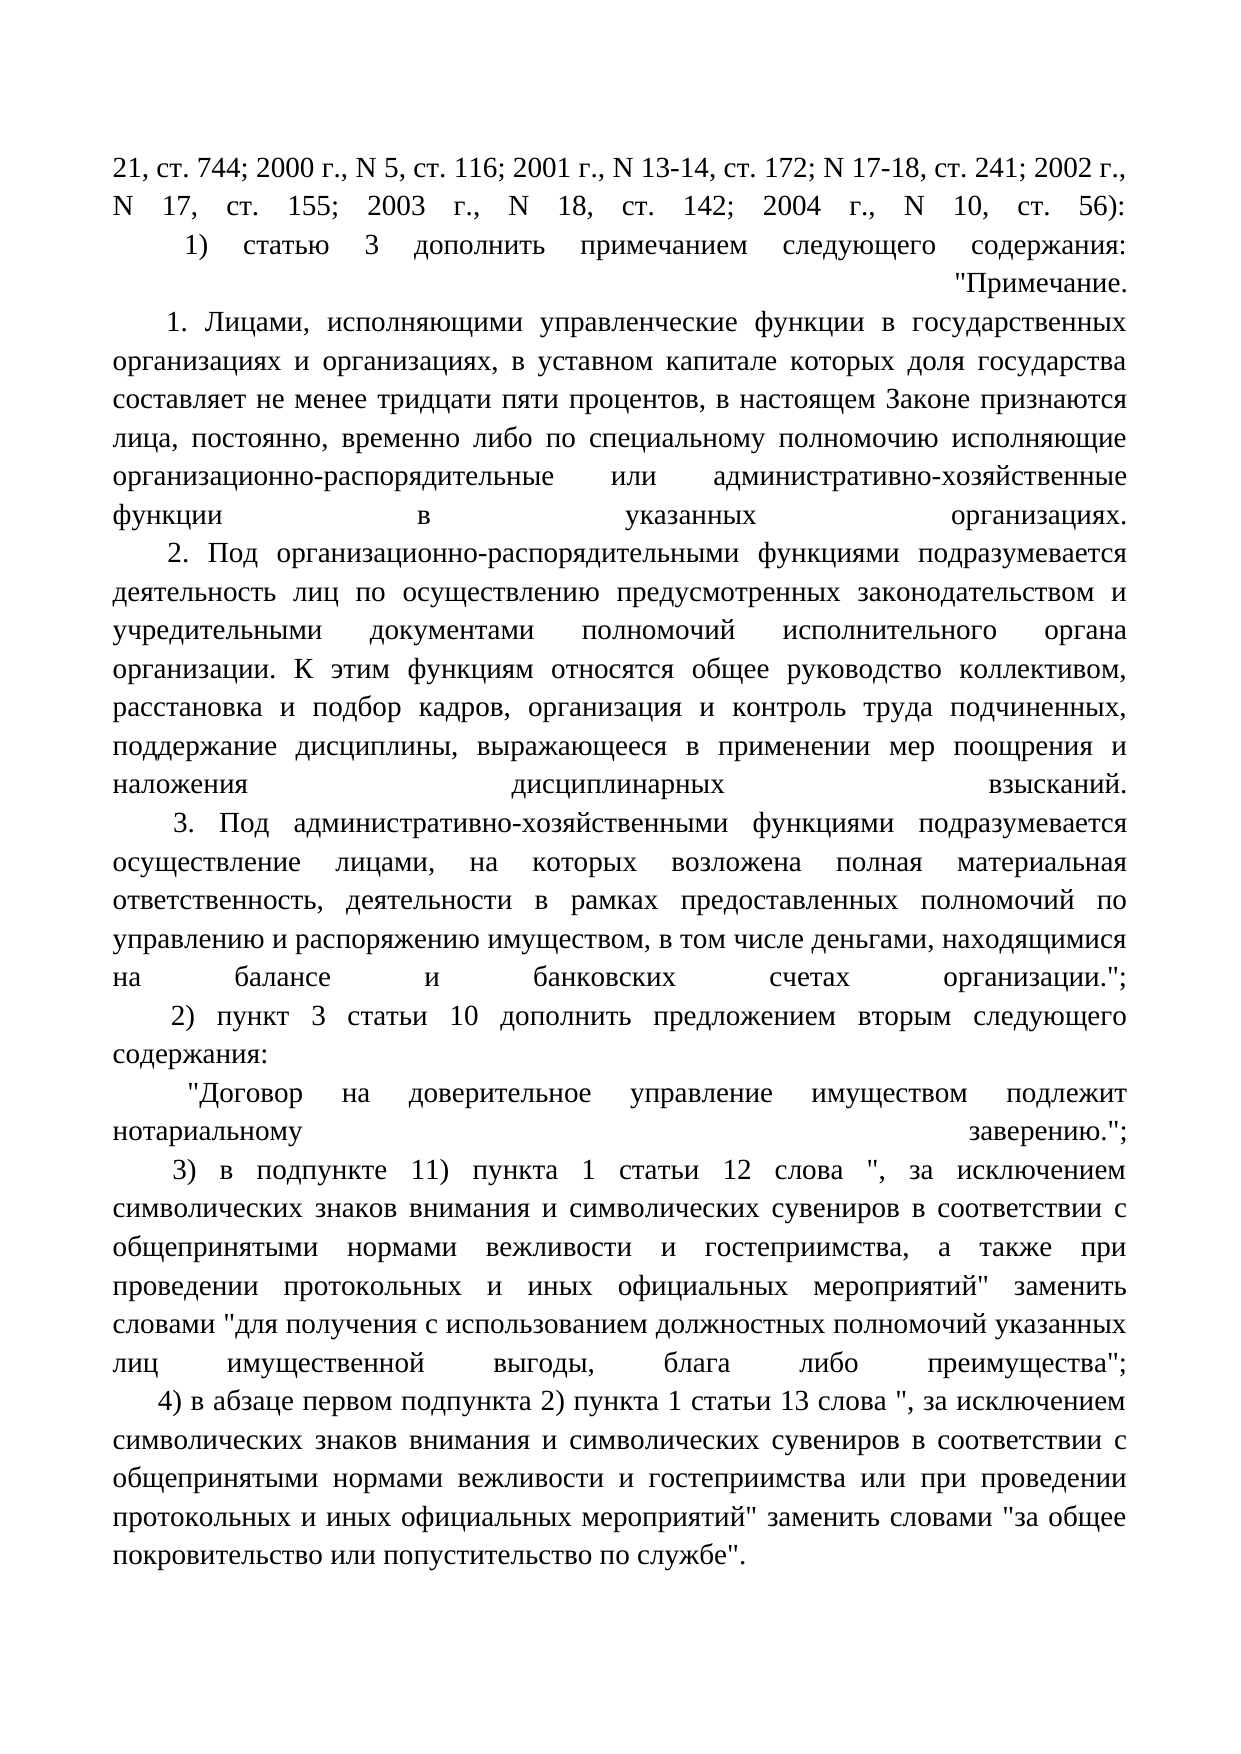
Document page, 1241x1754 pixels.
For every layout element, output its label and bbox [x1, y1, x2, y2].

text [112, 150, 1128, 1571]
